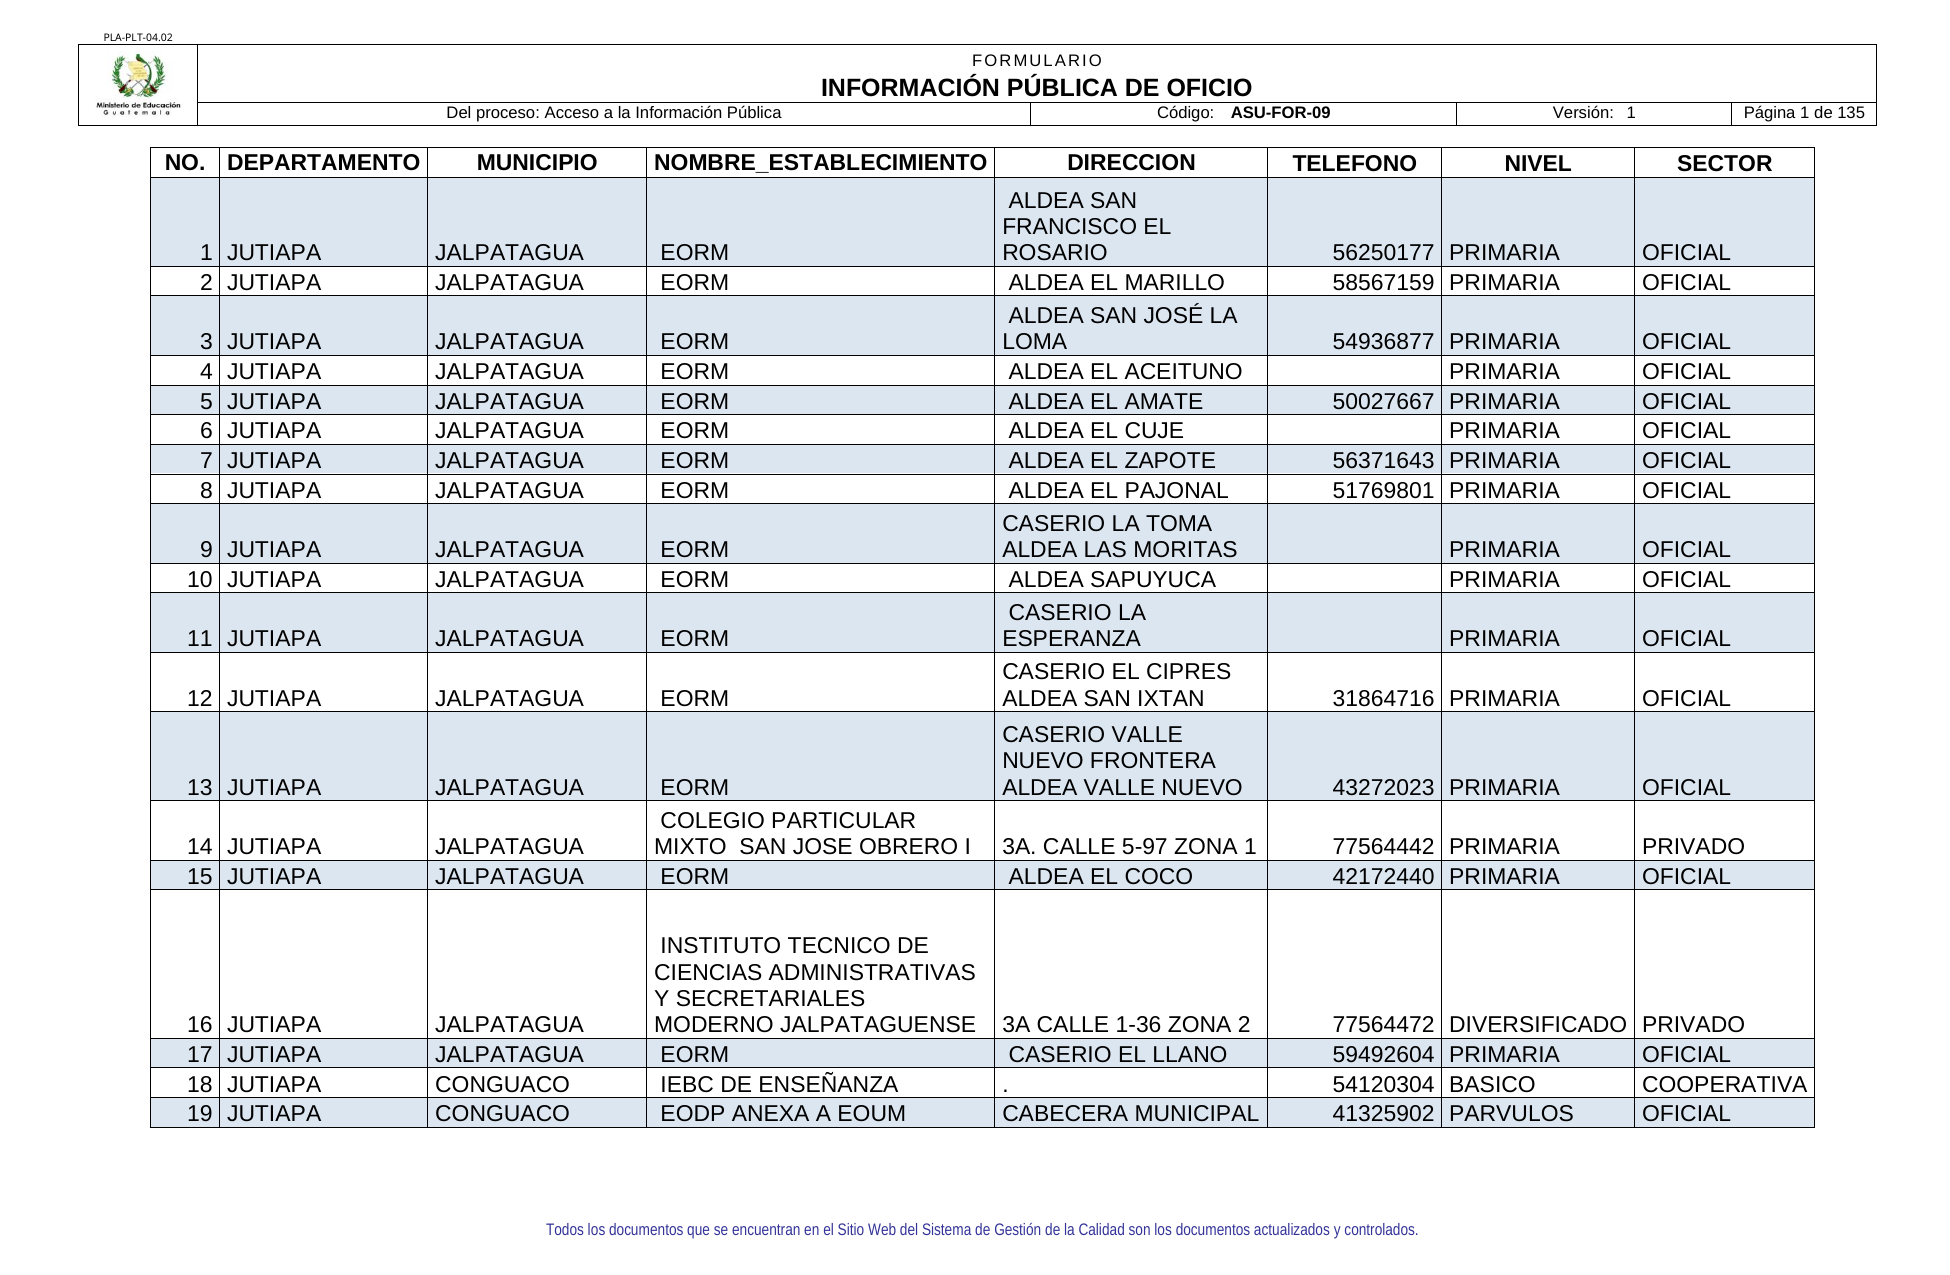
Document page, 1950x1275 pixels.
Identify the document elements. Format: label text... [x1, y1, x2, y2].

table_cell JUTIAPA [220, 890, 427, 1038]
table_cell ALDEA EL ACEITUNO [995, 356, 1267, 384]
table_cell [1268, 564, 1441, 592]
table_cell 15 [151, 861, 219, 889]
table_cell EORM [647, 415, 994, 444]
table_cell JUTIAPA [220, 504, 427, 563]
table_cell JALPATAGUA [428, 296, 646, 355]
table_cell ALDEA EL ZAPOTE [995, 445, 1267, 473]
table_cell CABECERA MUNICIPAL [995, 1098, 1267, 1127]
table_cell PRIMARIA [1442, 415, 1634, 444]
table_cell JUTIAPA [220, 712, 427, 800]
table_cell JALPATAGUA [428, 801, 646, 859]
table_cell PRIMARIA [1442, 296, 1634, 355]
table_cell EORM [647, 564, 994, 592]
table_cell OFICIAL [1635, 356, 1814, 384]
table_cell EORM [647, 386, 994, 414]
table_cell OFICIAL [1635, 267, 1814, 295]
table_cell JUTIAPA [220, 356, 427, 384]
table_cell EORM [647, 861, 994, 889]
table_cell ALDEA EL AMATE [995, 386, 1267, 414]
table_cell 51769801 [1268, 475, 1441, 503]
table_header DEPARTAMENTO [220, 148, 427, 177]
table_cell OFICIAL [1635, 475, 1814, 503]
table_cell EORM [647, 504, 994, 563]
table_header TELEFONO [1268, 148, 1441, 177]
table_cell 13 [151, 712, 219, 800]
table_cell PRIMARIA [1442, 504, 1634, 563]
table_cell OFICIAL [1635, 653, 1814, 711]
table_cell ALDEA SAPUYUCA [995, 564, 1267, 592]
table_header NOMBRE_ESTABLECIMIENTO [647, 148, 994, 177]
table_cell JUTIAPA [220, 178, 427, 266]
table_cell 59492604 [1268, 1039, 1441, 1067]
table_cell PRIMARIA [1442, 475, 1634, 503]
table_cell DIVERSIFICADO [1442, 890, 1634, 1038]
table_cell JALPATAGUA [428, 653, 646, 711]
table_cell 50027667 [1268, 386, 1441, 414]
picture [95, 51, 181, 117]
table_cell 1 [151, 178, 219, 266]
table_cell PRIVADO [1635, 801, 1814, 859]
table_cell JUTIAPA [220, 415, 427, 444]
table_cell 54936877 [1268, 296, 1441, 355]
table_cell . [995, 1068, 1267, 1097]
table_cell JALPATAGUA [428, 178, 646, 266]
table_cell PRIMARIA [1442, 801, 1634, 859]
table_cell OFICIAL [1635, 712, 1814, 800]
table_cell EORM [647, 445, 994, 473]
table_cell ALDEA EL PAJONAL [995, 475, 1267, 503]
table_cell ALDEA EL MARILLO [995, 267, 1267, 295]
table_cell JUTIAPA [220, 1098, 427, 1127]
table_cell 56250177 [1268, 178, 1441, 266]
table_cell OFICIAL [1635, 861, 1814, 889]
table_cell 17 [151, 1039, 219, 1067]
table_cell PRIVADO [1635, 890, 1814, 1038]
table_cell JALPATAGUA [428, 415, 646, 444]
table_cell [1268, 415, 1441, 444]
table_cell [1268, 593, 1441, 652]
table_cell 4 [151, 356, 219, 384]
table_cell 2 [151, 267, 219, 295]
table_cell CASERIO EL CIPRES ALDEA SAN IXTAN [995, 653, 1267, 711]
table_cell 18 [151, 1068, 219, 1097]
table_cell OFICIAL [1635, 1039, 1814, 1067]
table_cell JALPATAGUA [428, 267, 646, 295]
table_cell 12 [151, 653, 219, 711]
table_cell PRIMARIA [1442, 267, 1634, 295]
table_cell JALPATAGUA [428, 445, 646, 473]
table_cell IEBC DE ENSEÑANZA [647, 1068, 994, 1097]
table_cell OFICIAL [1635, 386, 1814, 414]
table_cell 19 [151, 1098, 219, 1127]
table_cell JUTIAPA [220, 296, 427, 355]
table_cell 77564472 [1268, 890, 1441, 1038]
table_cell PRIMARIA [1442, 178, 1634, 266]
table_header MUNICIPIO [428, 148, 646, 177]
table_cell EORM [647, 475, 994, 503]
table_cell JALPATAGUA [428, 712, 646, 800]
table_cell CASERIO EL LLANO [995, 1039, 1267, 1067]
table_cell JUTIAPA [220, 445, 427, 473]
table_cell 16 [151, 890, 219, 1038]
table_cell 5 [151, 386, 219, 414]
table_cell 11 [151, 593, 219, 652]
table_cell OFICIAL [1635, 593, 1814, 652]
table_cell OFICIAL [1635, 296, 1814, 355]
table_cell OFICIAL [1635, 1098, 1814, 1127]
table_cell COLEGIO PARTICULAR MIXTO SAN JOSE OBRERO I [647, 801, 994, 859]
table_cell 54120304 [1268, 1068, 1441, 1097]
table_header SECTOR [1635, 148, 1814, 177]
table_cell EORM [647, 653, 994, 711]
table_cell PRIMARIA [1442, 445, 1634, 473]
table_cell JUTIAPA [220, 1039, 427, 1067]
table_cell OFICIAL [1635, 504, 1814, 563]
table_cell 41325902 [1268, 1098, 1441, 1127]
table_cell CONGUACO [428, 1068, 646, 1097]
table_cell EORM [647, 356, 994, 384]
table_cell PRIMARIA [1442, 593, 1634, 652]
table_cell JUTIAPA [220, 861, 427, 889]
table_cell PRIMARIA [1442, 653, 1634, 711]
table_cell ALDEA EL CUJE [995, 415, 1267, 444]
table_cell 43272023 [1268, 712, 1441, 800]
table_cell JALPATAGUA [428, 861, 646, 889]
table_cell CASERIO VALLE NUEVO FRONTERA ALDEA VALLE NUEVO [995, 712, 1267, 800]
table_cell EORM [647, 593, 994, 652]
table_header DIRECCION [995, 148, 1267, 177]
table_cell PRIMARIA [1442, 564, 1634, 592]
table_cell JUTIAPA [220, 1068, 427, 1097]
table_cell 14 [151, 801, 219, 859]
table_cell EORM [647, 267, 994, 295]
table_cell PRIMARIA [1442, 712, 1634, 800]
table_cell 3A. CALLE 5-97 ZONA 1 [995, 801, 1267, 859]
table_cell 10 [151, 564, 219, 592]
table_cell 31864716 [1268, 653, 1441, 711]
table_cell JALPATAGUA [428, 593, 646, 652]
table_cell 9 [151, 504, 219, 563]
table_cell EODP ANEXA A EOUM [647, 1098, 994, 1127]
table_cell EORM [647, 178, 994, 266]
table_cell OFICIAL [1635, 415, 1814, 444]
table_cell 58567159 [1268, 267, 1441, 295]
table_cell PRIMARIA [1442, 1039, 1634, 1067]
table_cell JALPATAGUA [428, 564, 646, 592]
table_cell JUTIAPA [220, 386, 427, 414]
table_cell EORM [647, 712, 994, 800]
table_cell JALPATAGUA [428, 890, 646, 1038]
table_cell 3A CALLE 1-36 ZONA 2 [995, 890, 1267, 1038]
table_cell 77564442 [1268, 801, 1441, 859]
table_cell JUTIAPA [220, 475, 427, 503]
table_cell EORM [647, 296, 994, 355]
table_cell JALPATAGUA [428, 1039, 646, 1067]
table_cell 7 [151, 445, 219, 473]
table_cell JUTIAPA [220, 593, 427, 652]
table_cell 3 [151, 296, 219, 355]
table_cell 8 [151, 475, 219, 503]
table_cell OFICIAL [1635, 445, 1814, 473]
table_cell 42172440 [1268, 861, 1441, 889]
table_cell JUTIAPA [220, 267, 427, 295]
table_cell OFICIAL [1635, 178, 1814, 266]
table_cell JALPATAGUA [428, 475, 646, 503]
table_cell PRIMARIA [1442, 386, 1634, 414]
table_cell CASERIO LA ESPERANZA [995, 593, 1267, 652]
table_cell COOPERATIVA [1635, 1068, 1814, 1097]
table_cell [1268, 356, 1441, 384]
table_header NO. [151, 148, 219, 177]
table_cell INSTITUTO TECNICO DE CIENCIAS ADMINISTRATIVAS Y SECRETARIALES MODERNO JALPATAGUENSE [647, 890, 994, 1038]
table_cell OFICIAL [1635, 564, 1814, 592]
table_cell JALPATAGUA [428, 386, 646, 414]
table_cell JUTIAPA [220, 801, 427, 859]
table_header NIVEL [1442, 148, 1634, 177]
table_cell PRIMARIA [1442, 356, 1634, 384]
table_cell PRIMARIA [1442, 861, 1634, 889]
table_cell ALDEA SAN FRANCISCO EL ROSARIO [995, 178, 1267, 266]
table_cell JUTIAPA [220, 564, 427, 592]
table_cell ALDEA EL COCO [995, 861, 1267, 889]
table_cell JALPATAGUA [428, 356, 646, 384]
table_cell 6 [151, 415, 219, 444]
table_cell PARVULOS [1442, 1098, 1634, 1127]
table_cell JUTIAPA [220, 653, 427, 711]
table_cell EORM [647, 1039, 994, 1067]
table_cell BASICO [1442, 1068, 1634, 1097]
table_cell CASERIO LA TOMA ALDEA LAS MORITAS [995, 504, 1267, 563]
table_cell CONGUACO [428, 1098, 646, 1127]
table_cell [1268, 504, 1441, 563]
table_cell JALPATAGUA [428, 504, 646, 563]
table_cell 56371643 [1268, 445, 1441, 473]
table_cell ALDEA SAN JOSÉ LA LOMA [995, 296, 1267, 355]
